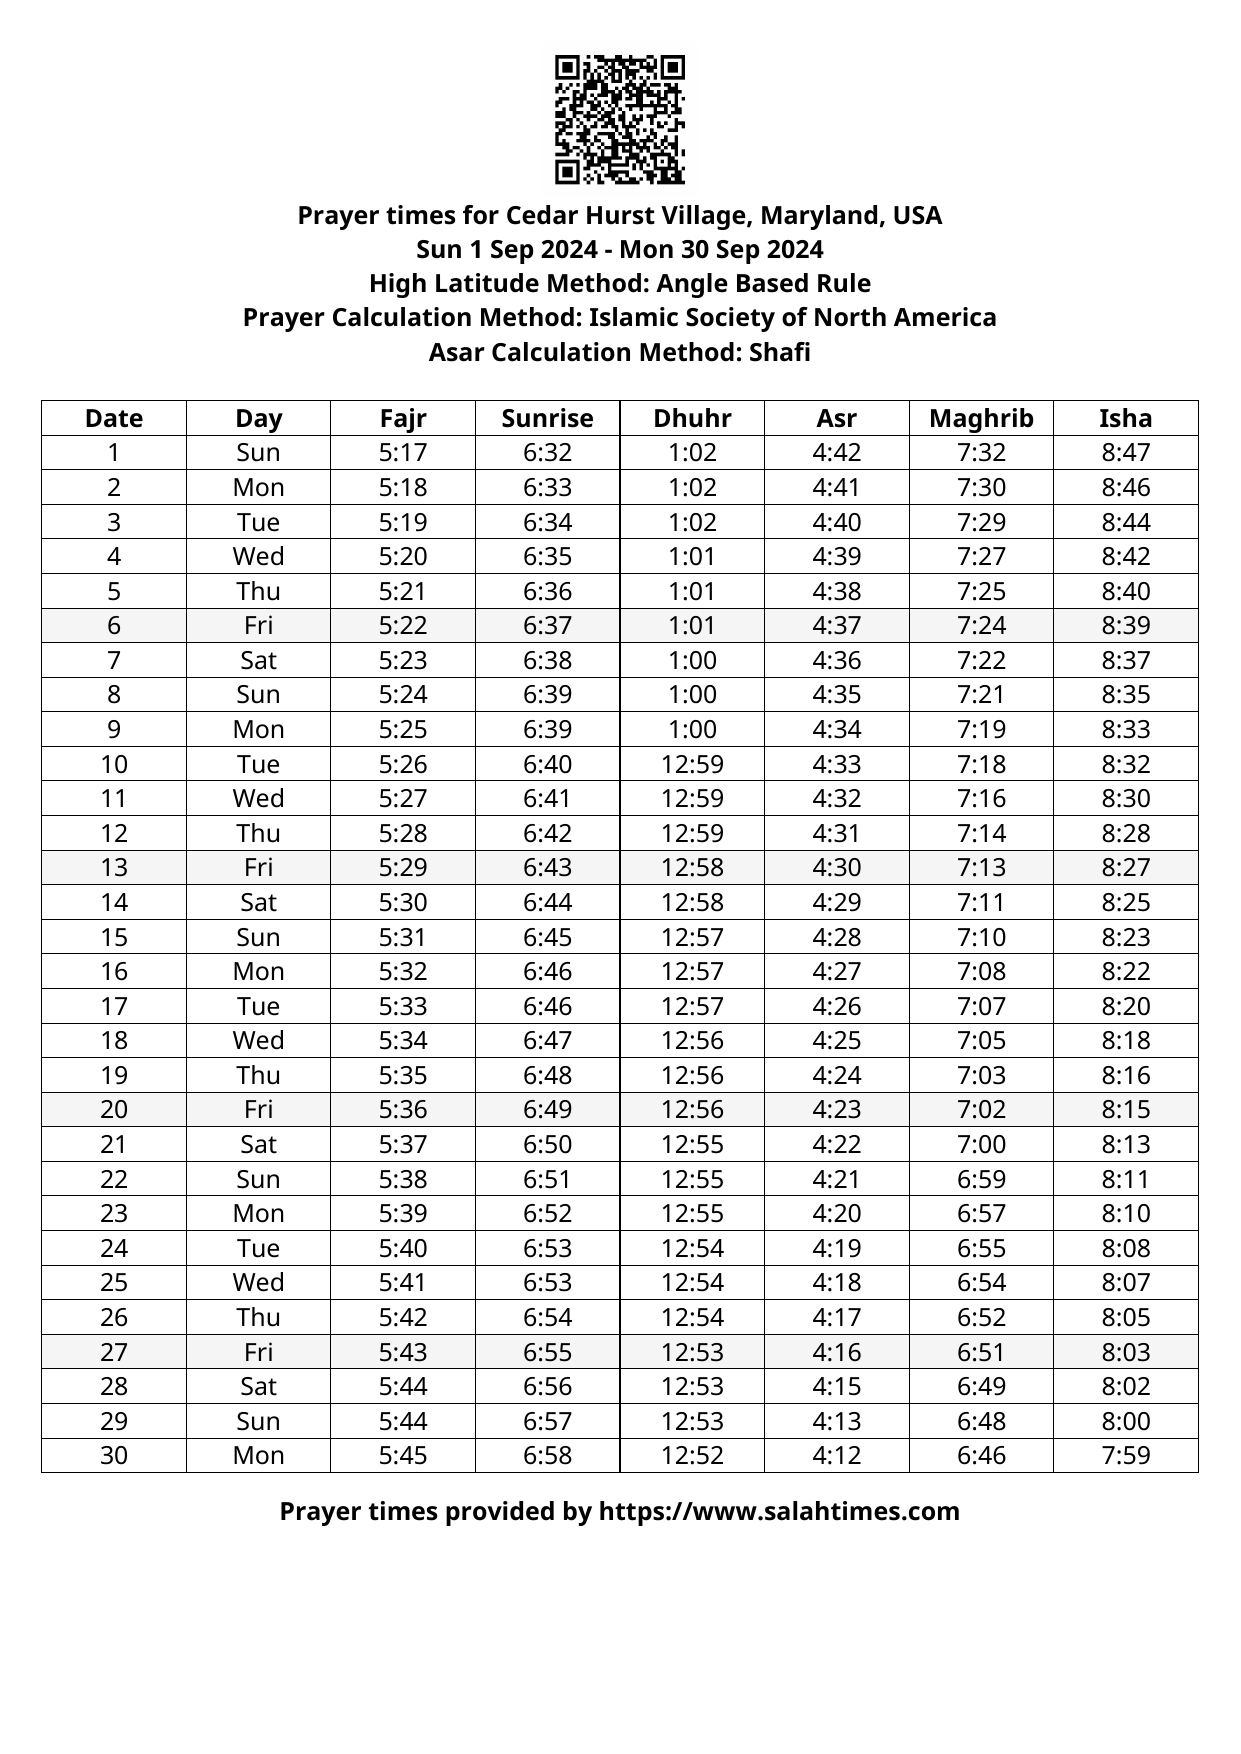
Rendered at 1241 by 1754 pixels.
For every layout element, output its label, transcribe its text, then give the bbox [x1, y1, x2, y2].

table_cell 6:46 [910, 1439, 1053, 1472]
table_cell 5:39 [331, 1196, 475, 1230]
table_cell 26 [42, 1300, 186, 1334]
table_cell 12:56 [621, 1058, 764, 1092]
table_cell 1:01 [621, 574, 764, 607]
table_cell 1:01 [621, 539, 764, 573]
table_cell Thu [187, 1058, 330, 1092]
table_cell 2 [42, 470, 186, 504]
table_cell 8:37 [1054, 643, 1198, 677]
table_cell 8:40 [1054, 574, 1198, 607]
table_cell 5:19 [331, 505, 475, 538]
table_cell 8:20 [1054, 989, 1198, 1022]
table_header Day [187, 401, 330, 434]
table_cell 8:18 [1054, 1024, 1198, 1057]
table_cell 29 [42, 1404, 186, 1437]
table_cell 12:54 [621, 1266, 764, 1299]
table_cell Sun [187, 436, 330, 469]
table_cell 5:30 [331, 885, 475, 919]
table_cell 8:07 [1054, 1266, 1198, 1299]
table_cell 4:16 [765, 1335, 909, 1368]
table_cell 6:33 [476, 470, 619, 504]
table_cell 7:24 [910, 609, 1053, 642]
table_cell Tue [187, 747, 330, 780]
table_cell 8:25 [1054, 885, 1198, 919]
table_cell 4:27 [765, 954, 909, 988]
text Sun 1 Sep 2024 - Mon 30 Sep 2024 [42, 232, 1198, 266]
table_header Isha [1054, 401, 1198, 434]
table_cell 1 [42, 436, 186, 469]
table_cell 7:16 [910, 781, 1053, 815]
table_cell 6:48 [476, 1058, 619, 1092]
table_cell Sun [187, 1162, 330, 1195]
table_cell Wed [187, 539, 330, 573]
table_cell 5:29 [331, 851, 475, 884]
table_cell 6:43 [476, 851, 619, 884]
table_cell Fri [187, 609, 330, 642]
text Prayer times provided by https://www.salahtimes.com [42, 1494, 1198, 1528]
table_cell Wed [187, 1024, 330, 1057]
table_cell 12:59 [621, 781, 764, 815]
table_cell 5:45 [331, 1439, 475, 1472]
table_cell Fri [187, 1093, 330, 1126]
table_cell 10 [42, 747, 186, 780]
table_cell 6:52 [476, 1196, 619, 1230]
table_cell 4:23 [765, 1093, 909, 1126]
table_cell 5:24 [331, 678, 475, 711]
table_cell 8:22 [1054, 954, 1198, 988]
table_cell 7:11 [910, 885, 1053, 919]
table_cell Mon [187, 954, 330, 988]
table_cell 12:57 [621, 920, 764, 953]
table_cell 7:27 [910, 539, 1053, 573]
table_cell 6:50 [476, 1127, 619, 1161]
table_cell 25 [42, 1266, 186, 1299]
text High Latitude Method: Angle Based Rule [42, 266, 1198, 300]
table_cell 5:21 [331, 574, 475, 607]
table_cell 6:54 [910, 1266, 1053, 1299]
table_cell 5:31 [331, 920, 475, 953]
table_header Dhuhr [621, 401, 764, 434]
table_cell 28 [42, 1369, 186, 1403]
table_cell 7:13 [910, 851, 1053, 884]
table_cell 4:31 [765, 816, 909, 849]
table_cell 4:42 [765, 436, 909, 469]
table_cell Sat [187, 1369, 330, 1403]
table_cell 24 [42, 1231, 186, 1264]
table_cell 4:28 [765, 920, 909, 953]
table_cell Mon [187, 1196, 330, 1230]
table_cell 5:35 [331, 1058, 475, 1092]
table_cell 4:19 [765, 1231, 909, 1264]
text Prayer Calculation Method: Islamic Society of North America [42, 300, 1198, 334]
table_cell 1:00 [621, 712, 764, 746]
table_cell 8:10 [1054, 1196, 1198, 1230]
table_cell 6:45 [476, 920, 619, 953]
table_cell 23 [42, 1196, 186, 1230]
table_cell 6:57 [910, 1196, 1053, 1230]
table_cell 4:41 [765, 470, 909, 504]
table_cell Thu [187, 574, 330, 607]
table_cell Tue [187, 989, 330, 1022]
table_cell 12:55 [621, 1127, 764, 1161]
table_cell 7:21 [910, 678, 1053, 711]
table_header Sunrise [476, 401, 619, 434]
table_cell 6:47 [476, 1024, 619, 1057]
table_cell 12:59 [621, 747, 764, 780]
table_cell 6:46 [476, 954, 619, 988]
table_cell 4:38 [765, 574, 909, 607]
table_cell Sun [187, 678, 330, 711]
table_cell 8:23 [1054, 920, 1198, 953]
table_cell 4 [42, 539, 186, 573]
table_cell 6:56 [476, 1369, 619, 1403]
table_cell 4:24 [765, 1058, 909, 1092]
table_cell Wed [187, 1266, 330, 1299]
table_cell Sun [187, 920, 330, 953]
table_cell 3 [42, 505, 186, 538]
table_cell 4:39 [765, 539, 909, 573]
table_cell 5 [42, 574, 186, 607]
table_cell 6:59 [910, 1162, 1053, 1195]
table_cell 27 [42, 1335, 186, 1368]
table_cell 8:11 [1054, 1162, 1198, 1195]
table_cell 8:44 [1054, 505, 1198, 538]
table_cell 12:59 [621, 816, 764, 849]
table_cell 7:00 [910, 1127, 1053, 1161]
table_cell 30 [42, 1439, 186, 1472]
table_cell 22 [42, 1162, 186, 1195]
table_cell 8 [42, 678, 186, 711]
table_cell 5:33 [331, 989, 475, 1022]
table_cell 4:30 [765, 851, 909, 884]
table_cell 6:57 [476, 1404, 619, 1437]
table_cell 12:52 [621, 1439, 764, 1472]
table_cell Wed [187, 781, 330, 815]
table_cell 7:32 [910, 436, 1053, 469]
table_cell 7:25 [910, 574, 1053, 607]
table_cell 5:23 [331, 643, 475, 677]
table_cell 6:38 [476, 643, 619, 677]
table_cell 8:02 [1054, 1369, 1198, 1403]
table_cell 4:29 [765, 885, 909, 919]
table_cell 4:40 [765, 505, 909, 538]
table_cell 5:20 [331, 539, 475, 573]
table_cell 5:41 [331, 1266, 475, 1299]
table_cell 7 [42, 643, 186, 677]
table_cell 16 [42, 954, 186, 988]
table_cell 12:53 [621, 1369, 764, 1403]
table_cell 7:22 [910, 643, 1053, 677]
table_cell 8:08 [1054, 1231, 1198, 1264]
table_header Asr [765, 401, 909, 434]
table_cell 6:44 [476, 885, 619, 919]
table_cell 6:48 [910, 1404, 1053, 1437]
table_cell 18 [42, 1024, 186, 1057]
table_cell 19 [42, 1058, 186, 1092]
table_cell 5:25 [331, 712, 475, 746]
table_cell 8:27 [1054, 851, 1198, 884]
table_cell 12:53 [621, 1404, 764, 1437]
table_cell 6:53 [476, 1266, 619, 1299]
table_cell 8:46 [1054, 470, 1198, 504]
table_cell 4:36 [765, 643, 909, 677]
table_cell 4:15 [765, 1369, 909, 1403]
table_cell 6:55 [476, 1335, 619, 1368]
text Asar Calculation Method: Shafi [42, 334, 1198, 368]
table_cell 4:21 [765, 1162, 909, 1195]
table_cell 8:32 [1054, 747, 1198, 780]
table_cell 1:02 [621, 505, 764, 538]
table_cell 6:37 [476, 609, 619, 642]
table_cell 4:22 [765, 1127, 909, 1161]
table_cell 5:37 [331, 1127, 475, 1161]
table_cell 8:00 [1054, 1404, 1198, 1437]
table_cell 6:49 [910, 1369, 1053, 1403]
table_cell 5:36 [331, 1093, 475, 1126]
table_cell Sat [187, 885, 330, 919]
table_cell 1:02 [621, 470, 764, 504]
table_cell Fri [187, 1335, 330, 1368]
table_cell 21 [42, 1127, 186, 1161]
text Prayer times for Cedar Hurst Village, Maryland, USA [42, 198, 1198, 232]
table_cell 4:37 [765, 609, 909, 642]
table_cell 6:34 [476, 505, 619, 538]
table_cell Sat [187, 1127, 330, 1161]
table_cell 8:42 [1054, 539, 1198, 573]
table_cell 12:58 [621, 851, 764, 884]
table_cell 7:02 [910, 1093, 1053, 1126]
table_cell 7:29 [910, 505, 1053, 538]
table_cell 5:43 [331, 1335, 475, 1368]
table_cell 6:49 [476, 1093, 619, 1126]
table_cell Tue [187, 1231, 330, 1264]
table_cell 4:35 [765, 678, 909, 711]
table_cell Mon [187, 712, 330, 746]
table_cell 6:52 [910, 1300, 1053, 1334]
table_cell 8:15 [1054, 1093, 1198, 1126]
table_cell Sun [187, 1404, 330, 1437]
table_cell 12:57 [621, 989, 764, 1022]
table_cell 4:20 [765, 1196, 909, 1230]
table_cell 4:32 [765, 781, 909, 815]
table_cell 1:02 [621, 436, 764, 469]
table_cell 8:05 [1054, 1300, 1198, 1334]
table_cell Thu [187, 1300, 330, 1334]
table_cell 8:28 [1054, 816, 1198, 849]
table_cell 12:56 [621, 1093, 764, 1126]
table_cell 14 [42, 885, 186, 919]
table_cell Tue [187, 505, 330, 538]
table_cell Thu [187, 816, 330, 849]
table_cell 6:40 [476, 747, 619, 780]
table_cell 8:47 [1054, 436, 1198, 469]
table_cell 17 [42, 989, 186, 1022]
table_cell 6:36 [476, 574, 619, 607]
table_cell 5:22 [331, 609, 475, 642]
table_cell Mon [187, 1439, 330, 1472]
table_cell 8:16 [1054, 1058, 1198, 1092]
table_cell 1:00 [621, 678, 764, 711]
table_cell 6:58 [476, 1439, 619, 1472]
table_cell 4:26 [765, 989, 909, 1022]
table_cell 4:33 [765, 747, 909, 780]
table_cell 4:13 [765, 1404, 909, 1437]
table_cell 7:30 [910, 470, 1053, 504]
table_cell 4:17 [765, 1300, 909, 1334]
table_cell 7:07 [910, 989, 1053, 1022]
table_cell 8:30 [1054, 781, 1198, 815]
table_header Date [42, 401, 186, 434]
table_cell 12:54 [621, 1231, 764, 1264]
table_cell 5:27 [331, 781, 475, 815]
table_cell 5:34 [331, 1024, 475, 1057]
table_cell 12:54 [621, 1300, 764, 1334]
table_cell 6:41 [476, 781, 619, 815]
table_cell 7:03 [910, 1058, 1053, 1092]
table_cell 6:55 [910, 1231, 1053, 1264]
table_cell 6:39 [476, 712, 619, 746]
table_cell 12:53 [621, 1335, 764, 1368]
table_cell 5:42 [331, 1300, 475, 1334]
table_cell 12:57 [621, 954, 764, 988]
table_cell 6:51 [910, 1335, 1053, 1368]
table_cell Fri [187, 851, 330, 884]
table_cell 5:28 [331, 816, 475, 849]
table_cell 7:10 [910, 920, 1053, 953]
table_cell 8:03 [1054, 1335, 1198, 1368]
table_cell 6:51 [476, 1162, 619, 1195]
table_cell 12:55 [621, 1162, 764, 1195]
picture [542, 41, 699, 198]
table_cell 5:17 [331, 436, 475, 469]
table_cell 6:42 [476, 816, 619, 849]
table_cell 6:39 [476, 678, 619, 711]
table_cell 6:32 [476, 436, 619, 469]
table_cell 5:32 [331, 954, 475, 988]
table_cell 6:35 [476, 539, 619, 573]
table_cell 7:05 [910, 1024, 1053, 1057]
table_cell 12:55 [621, 1196, 764, 1230]
table_cell 11 [42, 781, 186, 815]
table_cell 4:25 [765, 1024, 909, 1057]
table_cell 5:40 [331, 1231, 475, 1264]
table_cell 4:34 [765, 712, 909, 746]
table_cell 5:44 [331, 1369, 475, 1403]
table_cell Mon [187, 470, 330, 504]
table_cell 12:56 [621, 1024, 764, 1057]
table_cell 7:08 [910, 954, 1053, 988]
table_cell 1:01 [621, 609, 764, 642]
table_cell 1:00 [621, 643, 764, 677]
table_cell 20 [42, 1093, 186, 1126]
table_cell 7:19 [910, 712, 1053, 746]
table_cell 7:14 [910, 816, 1053, 849]
table_cell 7:59 [1054, 1439, 1198, 1472]
table_header Maghrib [910, 401, 1053, 434]
table_cell 7:18 [910, 747, 1053, 780]
table_cell 8:35 [1054, 678, 1198, 711]
table_cell 4:18 [765, 1266, 909, 1299]
table_header Fajr [331, 401, 475, 434]
table_cell 6:53 [476, 1231, 619, 1264]
table_cell 8:33 [1054, 712, 1198, 746]
table_cell 13 [42, 851, 186, 884]
table_cell Sat [187, 643, 330, 677]
table_cell 15 [42, 920, 186, 953]
table_cell 5:38 [331, 1162, 475, 1195]
table_cell 8:13 [1054, 1127, 1198, 1161]
table_cell 5:18 [331, 470, 475, 504]
table_cell 6 [42, 609, 186, 642]
table_cell 4:12 [765, 1439, 909, 1472]
table_cell 5:26 [331, 747, 475, 780]
table_cell 9 [42, 712, 186, 746]
table_cell 8:39 [1054, 609, 1198, 642]
table_cell 6:46 [476, 989, 619, 1022]
table_cell 6:54 [476, 1300, 619, 1334]
table_cell 5:44 [331, 1404, 475, 1437]
table_cell 12 [42, 816, 186, 849]
table_cell 12:58 [621, 885, 764, 919]
